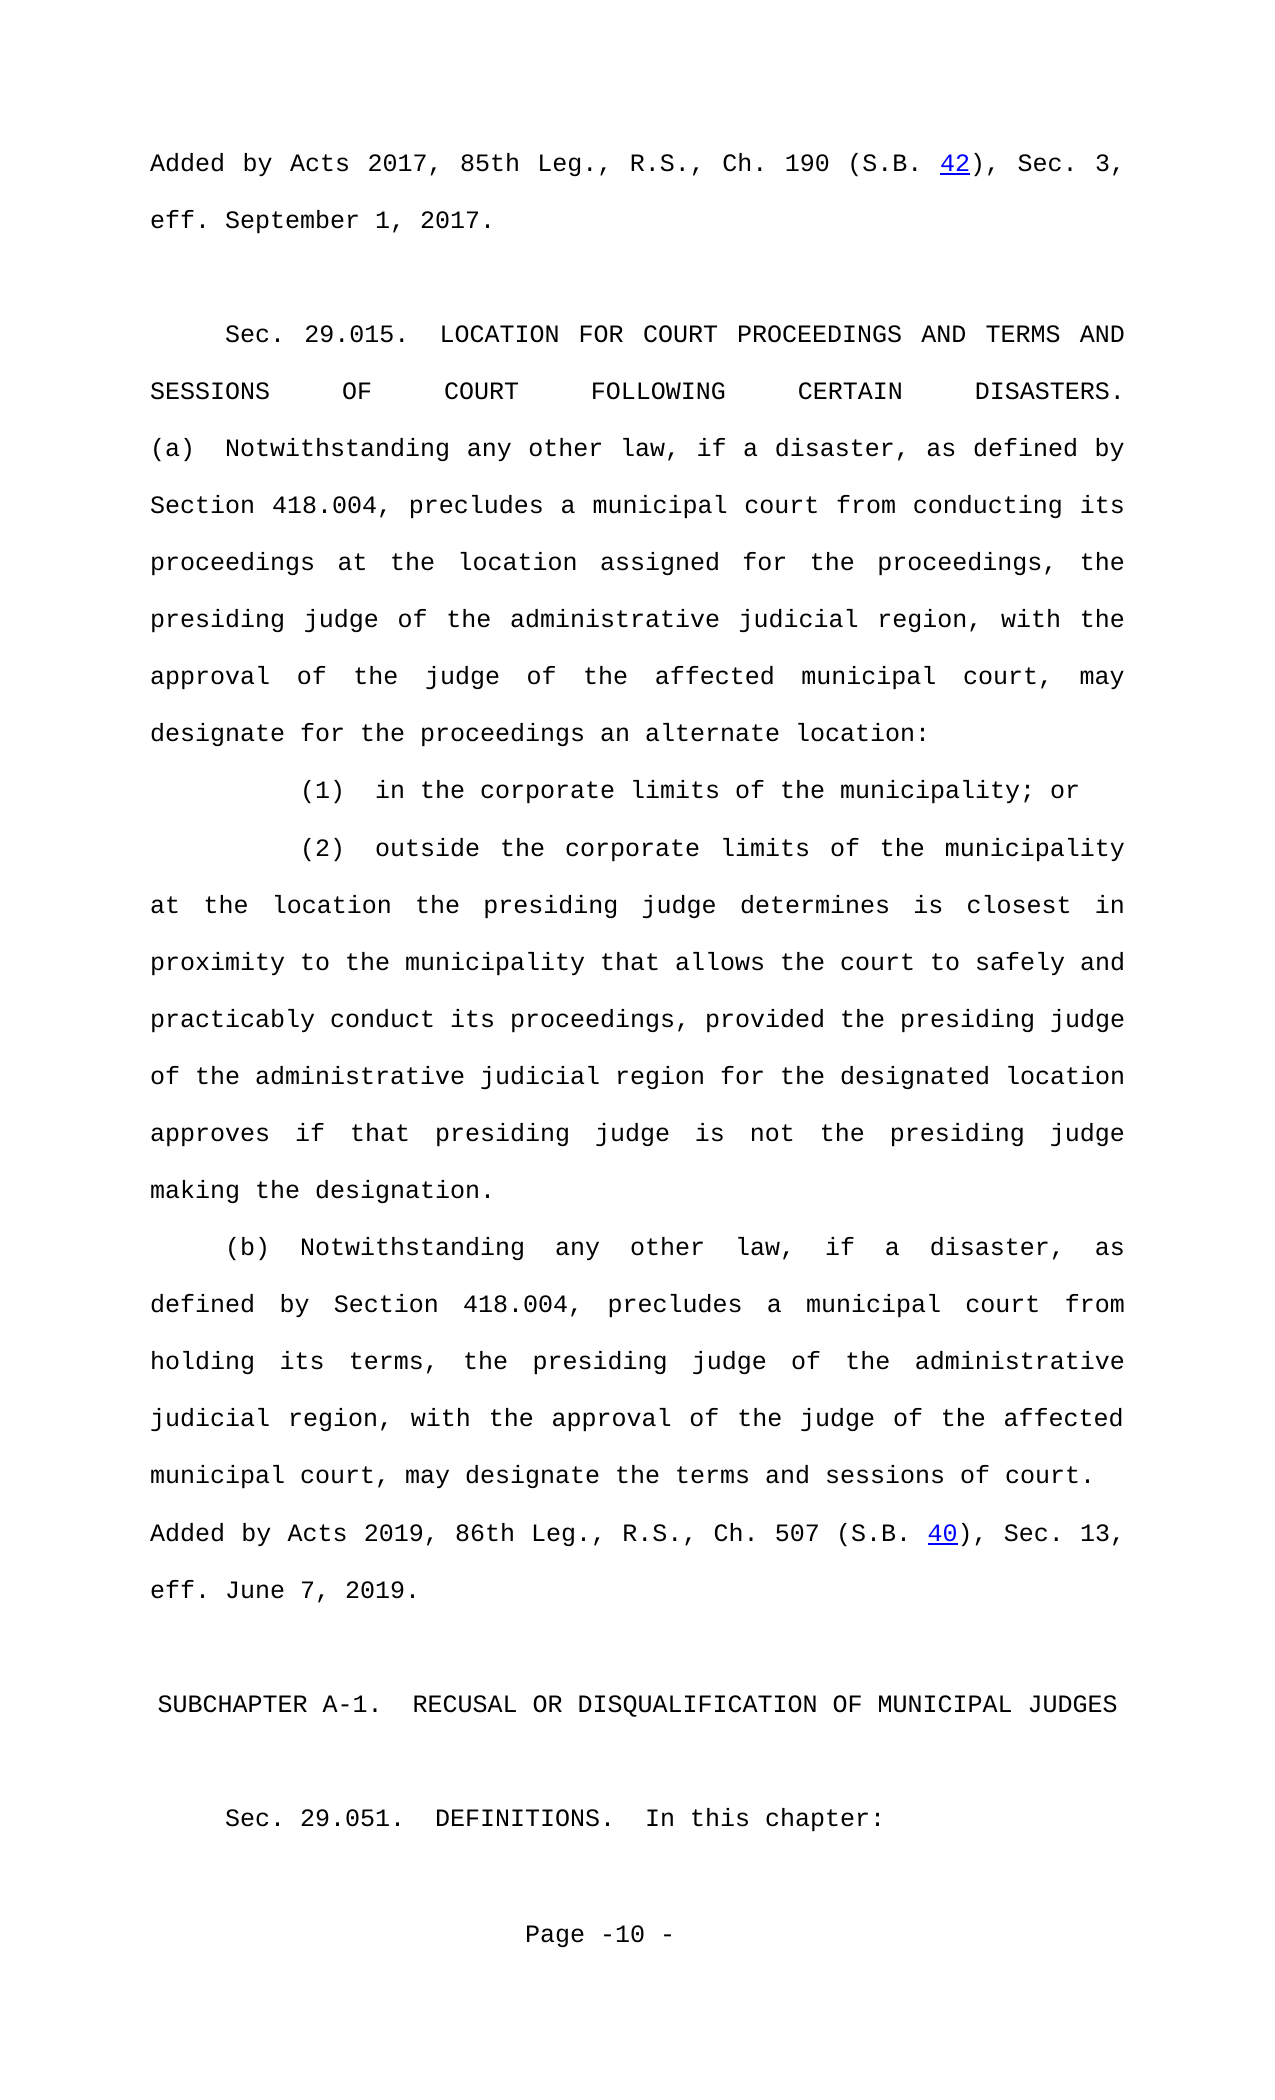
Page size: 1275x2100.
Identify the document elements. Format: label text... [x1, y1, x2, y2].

text Added by Acts 2019, 86th Leg., R.S., Ch. 507 (S.B. 40), Sec. 13, eff. June 7, 2019. [150, 1520, 1125, 1606]
text SUBCHAPTER A-1. RECUSAL OR DISQUALIFICATION OF MUNICIPAL JUDGES [150, 1691, 1125, 1720]
text (1) in the corporate limits of the municipality; or [150, 778, 1125, 806]
text (2) outside the corporate limits of the municipality at the location the presiding judge determines is closest in proximity to the municipality that allows the court to safely and practicably conduct its proceedings, provided the presiding judge of the administrative judicial region for the designated location approves if that presiding judge is not the presiding judge making the designation. [150, 835, 1125, 1206]
text Added by Acts 2017, 85th Leg., R.S., Ch. 190 (S.B. 42), Sec. 3, eff. September 1, 2017. [150, 150, 1125, 236]
text Sec. 29.015. LOCATION FOR COURT PROCEEDINGS AND TERMS AND SESSIONS OF COURT FOLLOWING CERTAIN DISASTERS. (a) Notwithstanding any other law, if a disaster, as defined by Section 418.004, precludes a municipal court from conducting its proceedings at the location assigned for the proceedings, the presiding judge of the administrative judicial region, with the approval of the judge of the affected municipal court, may designate for the proceedings an alternate location: [150, 321, 1125, 749]
text Sec. 29.051. DEFINITIONS. In this chapter: [150, 1805, 1125, 1834]
